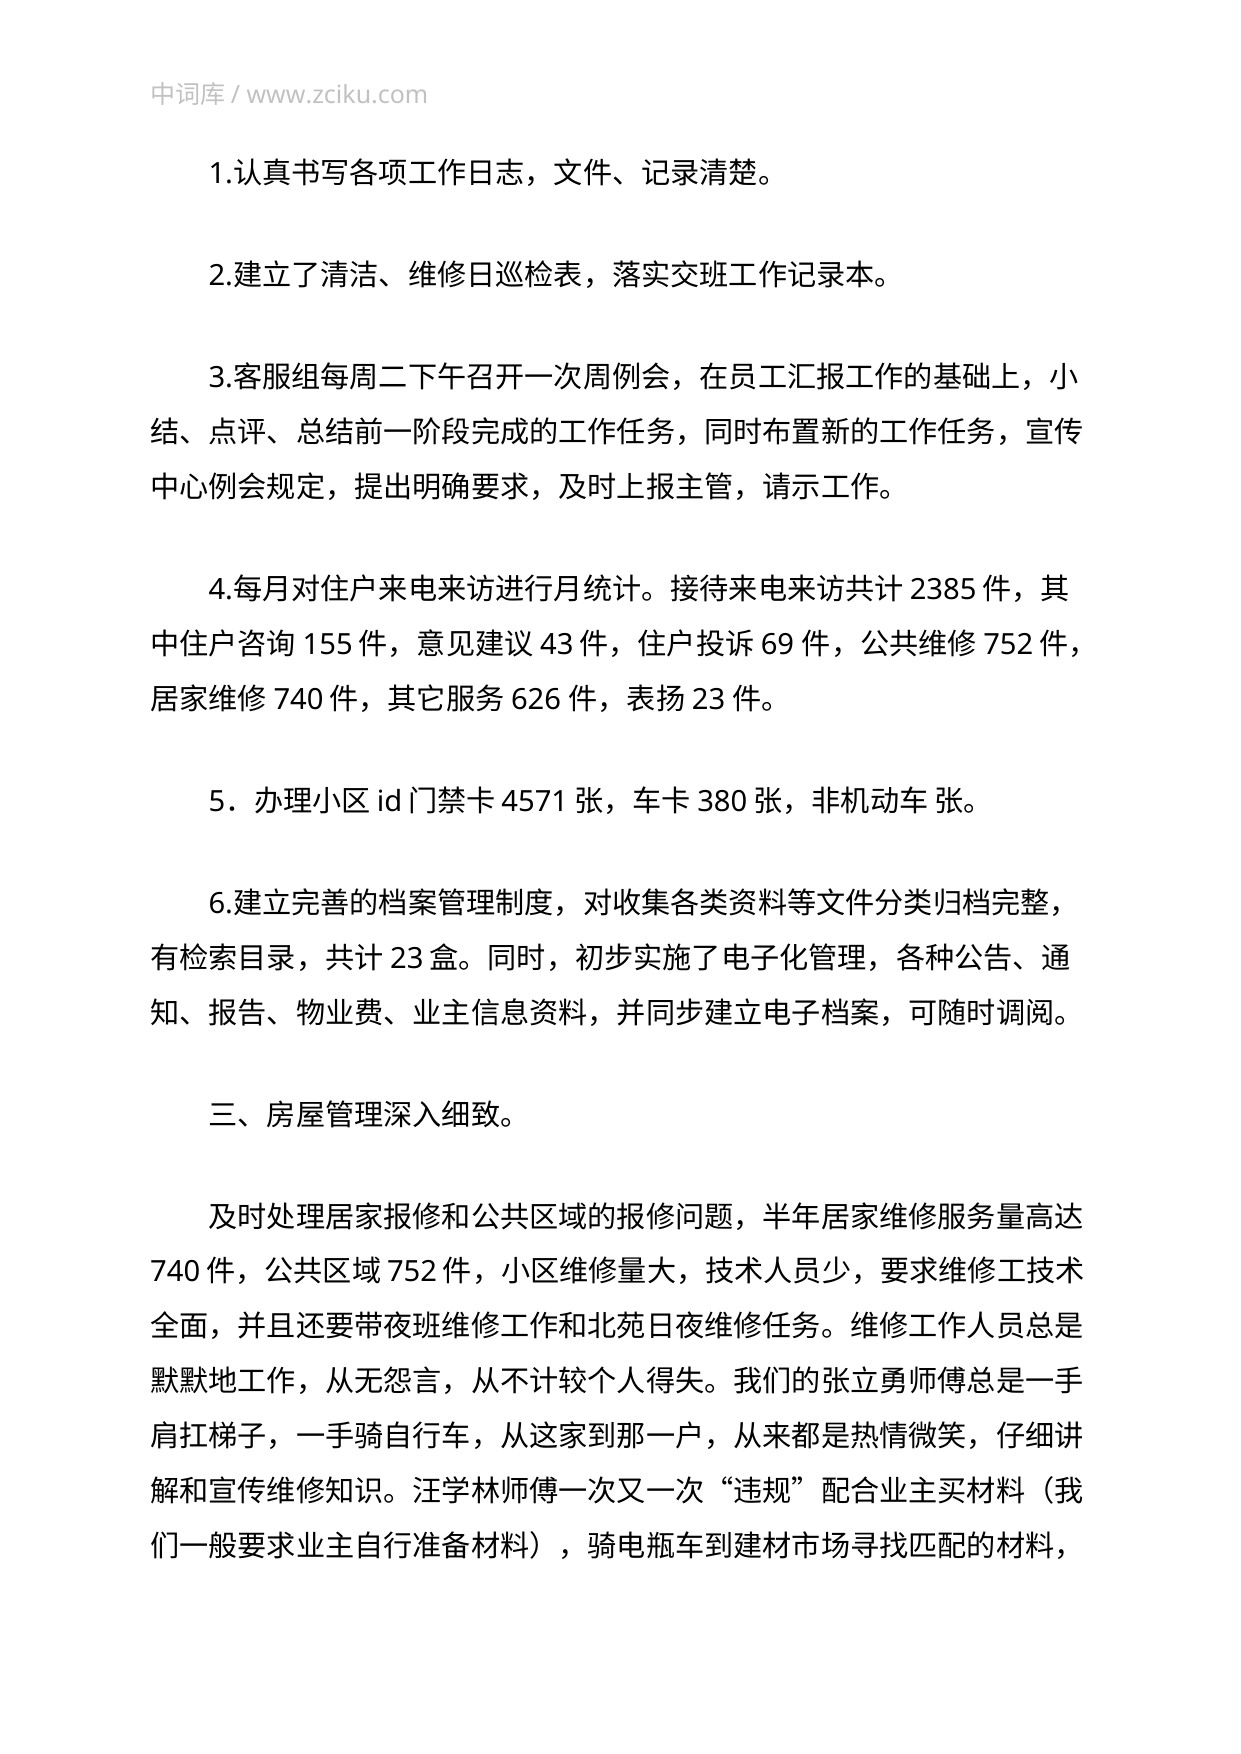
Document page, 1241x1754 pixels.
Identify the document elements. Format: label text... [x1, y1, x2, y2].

text 6.建立完善的档案管理制度，对收集各类资料等文件分类归档完整，有检索目录，共计 23盒。同时，初步实施了电子化管理，各种公告、通知、报告、物业费、业主信息资料，并同步建立电子档案，可随时调阅。 [150, 879, 1090, 1032]
text 5．办理小区id门禁卡4571张，车卡 380张，非机动车 张。 [150, 778, 1090, 820]
text 2.建立了清洁、维修日巡检表，落实交班工作记录本。 [150, 252, 1090, 294]
text 三、房屋管理深入细致。 [150, 1091, 1090, 1134]
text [150, 1193, 1090, 1565]
text 4.每月对住户来电来访进行月统计。接待来电来访共计2385件，其中住户咨询 155件，意见建议 43件，住户投诉 69 件，公共维修 752件，居家维修 740件，其它服务 626 件，表扬 23 件。 [150, 566, 1090, 718]
text 3.客服组每周二下午召开一次周例会，在员工汇报工作的基础上，小结、点评、总结前一阶段完成的工作任务，同时布置新的工作任务，宣传中心例会规定，提出明确要求，及时上报主管，请示工作。 [150, 354, 1090, 506]
text 1.认真书写各项工作日志，文件、记录清楚。 [150, 150, 1090, 192]
